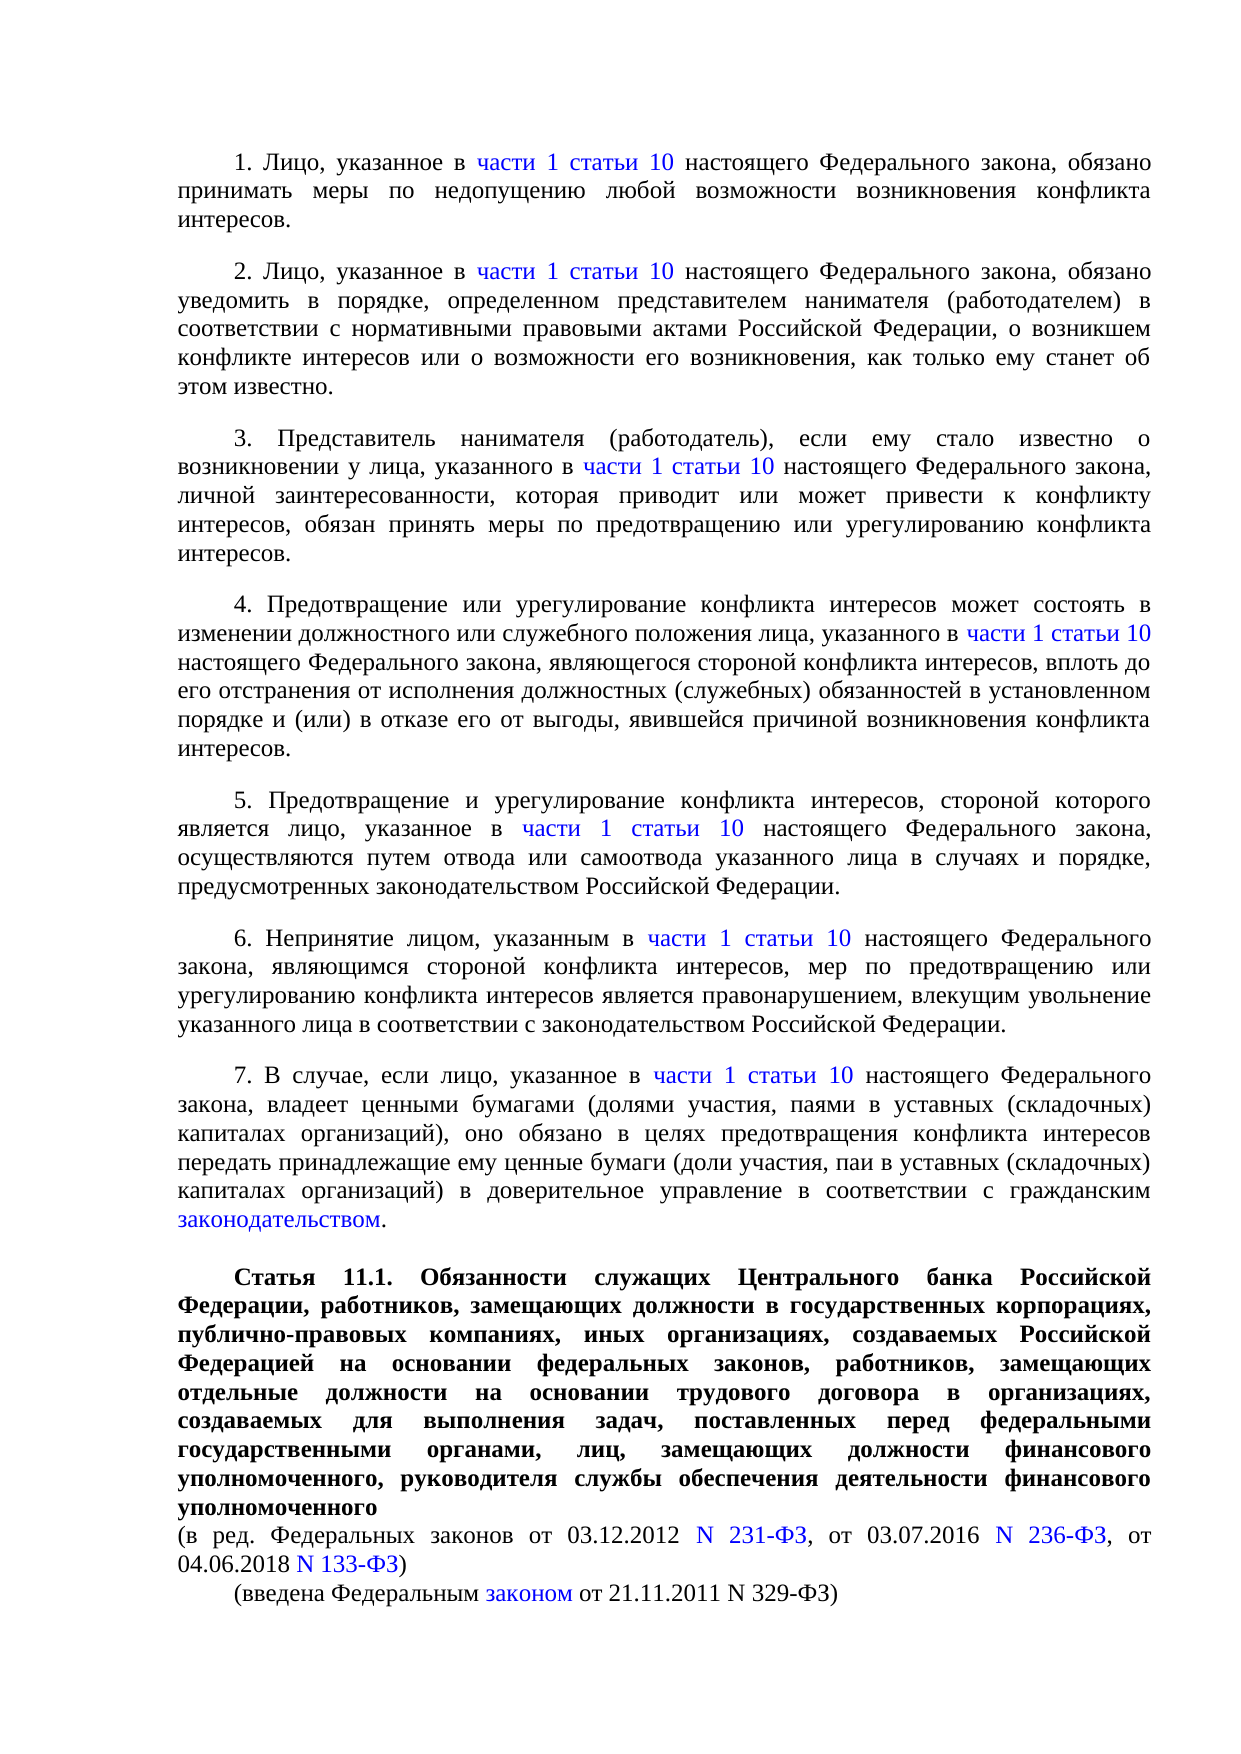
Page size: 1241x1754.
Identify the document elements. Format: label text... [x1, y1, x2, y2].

text 3. Представитель нанимателя (работодатель), если ему стало известно о возникновении у лица, указанного в части 1 статьи 10 настоящего Федерального закона, личной заинтересованности, которая приводит или может привести к конфликту интересов, обязан принять меры по предотвращению или урегулированию конфликта интересов. [177, 423, 1152, 566]
title Статья 11.1. Обязанности служащих Центрального банка Российской Федерации, работников, замещающих должности в государственных корпорациях, публично-правовых компаниях, иных организациях, создаваемых Российской Федерацией на основании федеральных законов, работников, замещающих отдельные должности на основании трудового договора в организациях, создаваемых для выполнения задач, поставленных перед федеральными государственными органами, лиц, замещающих должности финансового уполномоченного, руководителя службы обеспечения деятельности финансового уполномоченного [177, 1262, 1152, 1521]
text 5. Предотвращение и урегулирование конфликта интересов, стороной которого является лицо, указанное в части 1 статьи 10 настоящего Федерального закона, осуществляются путем отвода или самоотвода указанного лица в случаях и порядке, предусмотренных законодательством Российской Федерации. [177, 785, 1152, 900]
text (в ред. Федеральных законов от 03.12.2012 N 231-ФЗ, от 03.07.2016 N 236-ФЗ, от 04.06.2018 N 133-ФЗ) [177, 1521, 1152, 1578]
text 1. Лицо, указанное в части 1 статьи 10 настоящего Федерального закона, обязано принимать меры по недопущению любой возможности возникновения конфликта интересов. [177, 147, 1152, 233]
text 7. В случае, если лицо, указанное в части 1 статьи 10 настоящего Федерального закона, владеет ценными бумагами (долями участия, паями в уставных (складочных) капиталах организаций), оно обязано в целях предотвращения конфликта интересов передать принадлежащие ему ценные бумаги (доли участия, паи в уставных (складочных) капиталах организаций) в доверительное управление в соответствии с гражданским законодательством. [177, 1061, 1152, 1233]
text 6. Непринятие лицом, указанным в части 1 статьи 10 настоящего Федерального закона, являющимся стороной конфликта интересов, мер по предотвращению или урегулированию конфликта интересов является правонарушением, влекущим увольнение указанного лица в соответствии с законодательством Российской Федерации. [177, 923, 1152, 1038]
text 4. Предотвращение или урегулирование конфликта интересов может состоять в изменении должностного или служебного положения лица, указанного в части 1 статьи 10 настоящего Федерального закона, являющегося стороной конфликта интересов, вплоть до его отстранения от исполнения должностных (служебных) обязанностей в установленном порядке и (или) в отказе его от выгоды, явившейся причиной возникновения конфликта интересов. [177, 589, 1152, 762]
text (введена Федеральным законом от 21.11.2011 N 329-ФЗ) [177, 1578, 1152, 1607]
text 2. Лицо, указанное в части 1 статьи 10 настоящего Федерального закона, обязано уведомить в порядке, определенном представителем нанимателя (работодателем) в соответствии с нормативными правовыми актами Российской Федерации, о возникшем конфликте интересов или о возможности его возникновения, как только ему станет об этом известно. [177, 256, 1152, 400]
